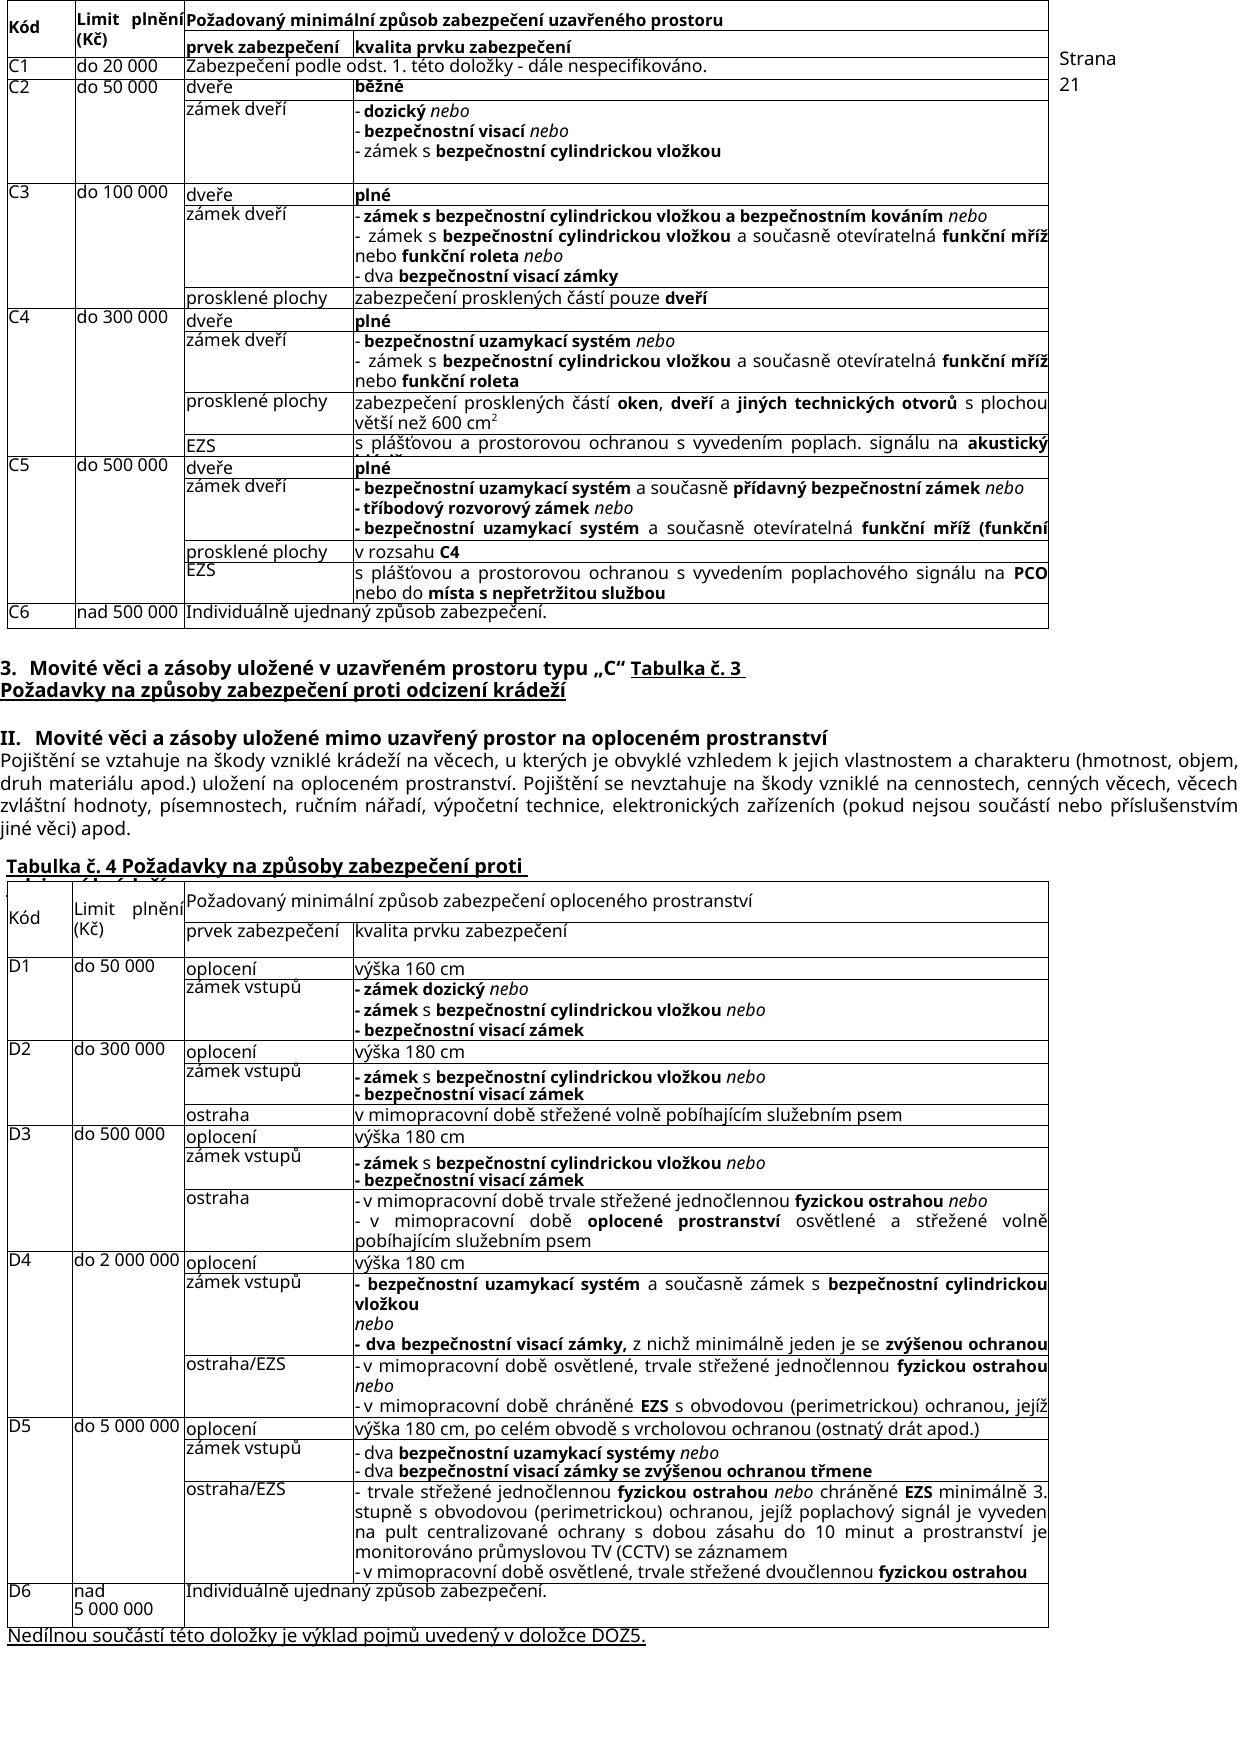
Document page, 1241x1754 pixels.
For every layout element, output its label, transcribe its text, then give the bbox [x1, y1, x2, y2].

list Movité věci a zásoby uložené v uzavřeném prostoru typu „C“ Tabulka č. 3 Požadavky na způsoby zabezpečení proti odcizení krádeží [0, 54, 778, 702]
list Pojištění se vztahuje na škody vzniklé krádeží na věcech, u kterých je obvyklé vzhledem k jejich vlastnostem a charakteru (hmotnost, objem, druh materiálu apod.) uložení na oploceném prostranství. Pojištění se nevztahuje na škody vzniklé na cennostech, cenných věcech, věcech zvláštní hodnoty, písemnostech, ručním nářadí, výpočetní technice, elektronických zařízeních (pokud nejsou součástí nebo příslušenstvím jiné věci) apod. [0, 749, 1240, 839]
list Movité věci a zásoby uložené mimo uzavřený prostor na oploceném prostranství [0, 727, 1240, 749]
